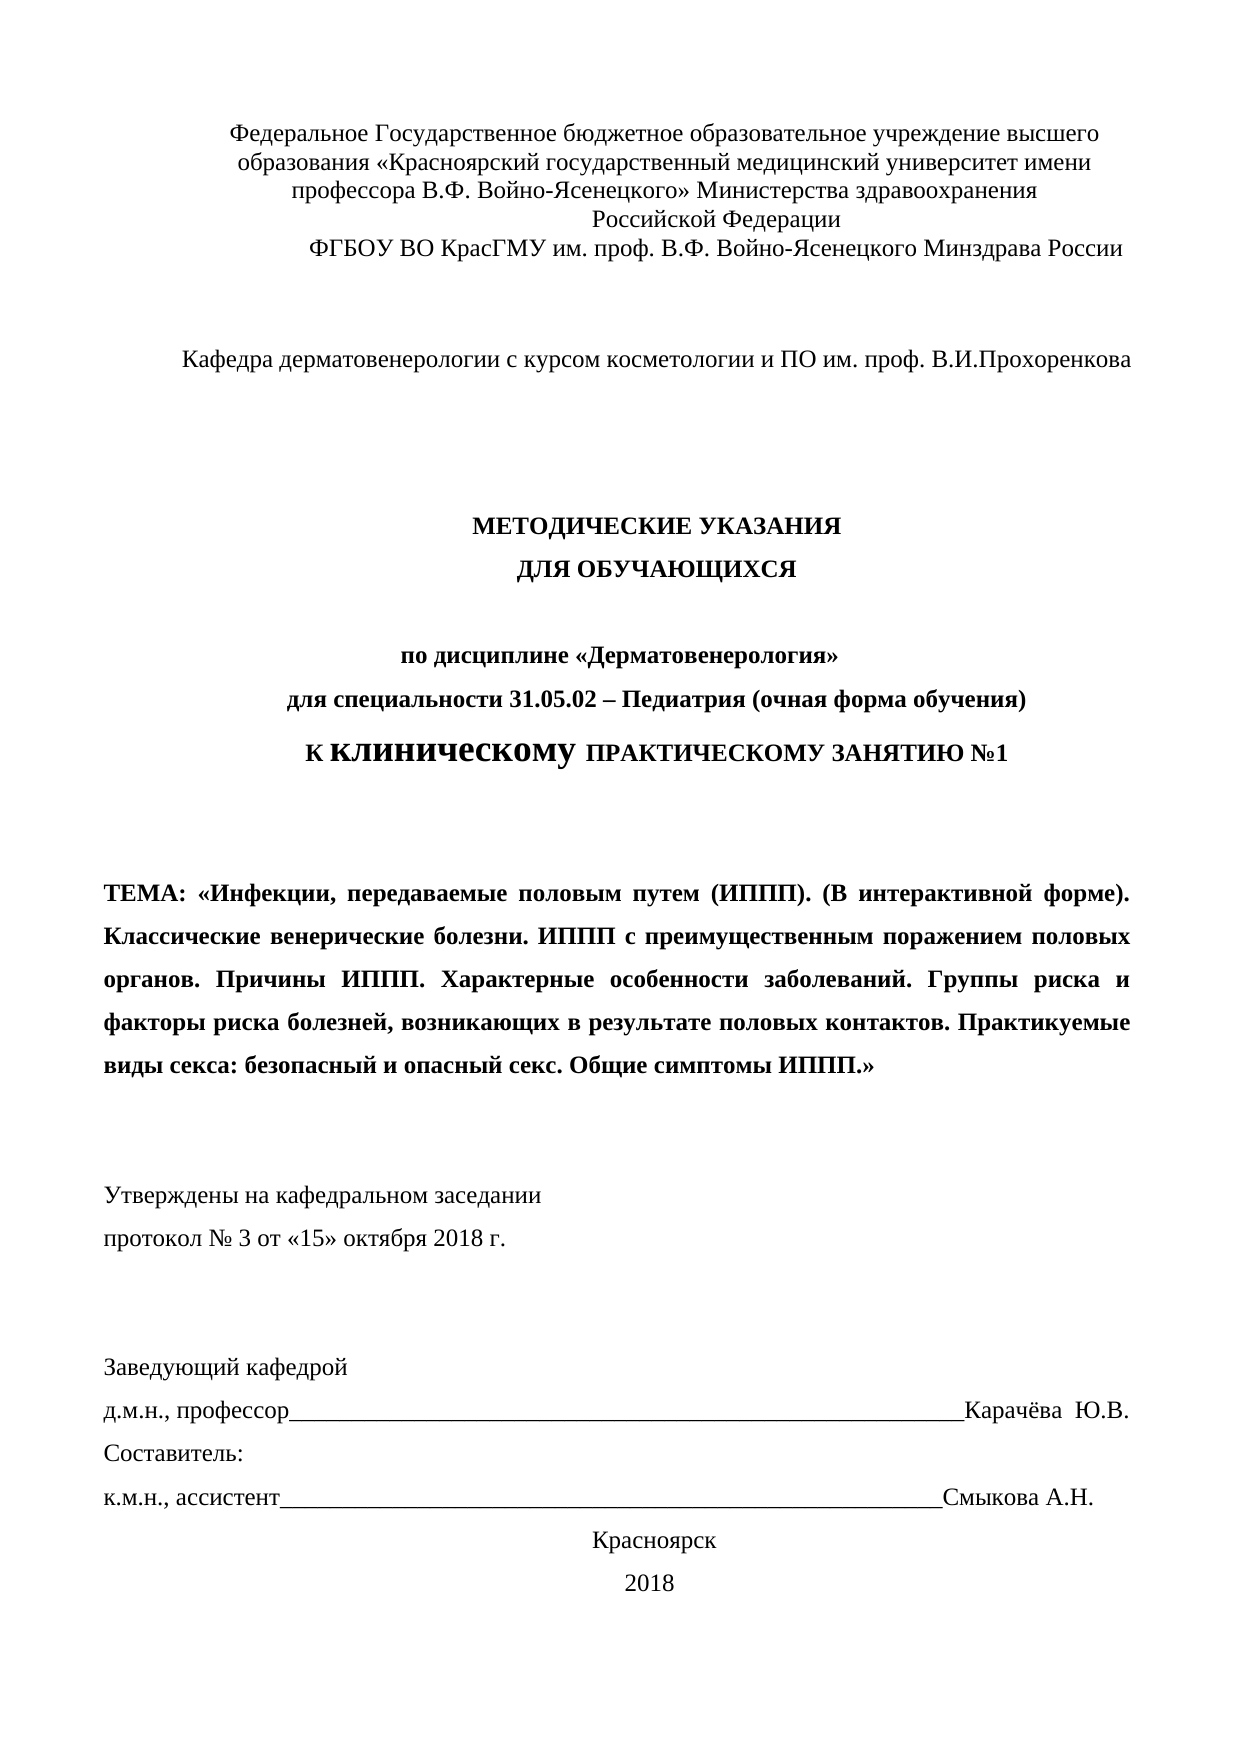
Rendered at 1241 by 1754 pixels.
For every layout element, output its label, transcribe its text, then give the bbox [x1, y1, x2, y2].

text Утверждены на кафедральном заседании [103, 1180, 1131, 1208]
text Составитель: [103, 1438, 1131, 1467]
text Российской Федерации [207, 204, 1152, 233]
text по дисциплине «Дерматовенерология» [103, 641, 1136, 669]
text Кафедра дерматовенерологии с курсом косметологии и ПО им. проф. В.И.Прохоренкова [178, 330, 1136, 377]
text протокол № 3 от «15» октября 2018 г. [103, 1223, 1131, 1252]
text МЕТОДИЧЕСКИЕ УКАЗАНИЯ [178, 511, 1136, 540]
text для специальности 31.05.02 – Педиатрия (очная форма обучения) [178, 684, 1136, 712]
text к.м.н., ассистент_____________________________________________________Смыкова А.Н. [103, 1482, 1131, 1510]
text Федеральное Государственное бюджетное образовательное учреждение высшего образования «Красноярский государственный медицинский университет имени профессора В.Ф. Войно-Ясенецкого» Министерства здравоохранения [177, 118, 1152, 204]
text Заведующий кафедрой [103, 1352, 1131, 1381]
text К клиническому ПРАКТИЧЕСКОМУ ЗАНЯТИЮ №1 [178, 727, 1136, 770]
text ФГБОУ ВО КрасГМУ им. проф. В.Ф. Войно-Ясенецкого Минздрава России [207, 233, 1152, 262]
text ДЛЯ ОБУЧАЮЩИХСЯ [178, 554, 1136, 583]
text 2018 [103, 1568, 1139, 1597]
text Красноярск [177, 1525, 1131, 1553]
text д.м.н., профессор______________________________________________________Карачёва Ю.В. [103, 1395, 1131, 1424]
text ТЕМА: «Инфекции, передаваемые половым путем (ИППП). (В интерактивной форме). Классические венерические болезни. ИППП с преимущественным поражением половых органов. Причины ИППП. Характерные особенности заболеваний. Группы риска и факторы риска болезней, возникающих в результате половых контактов. Практикуемые виды секса: безопасный и опасный секс. Общие симптомы ИППП.» [103, 878, 1131, 1079]
